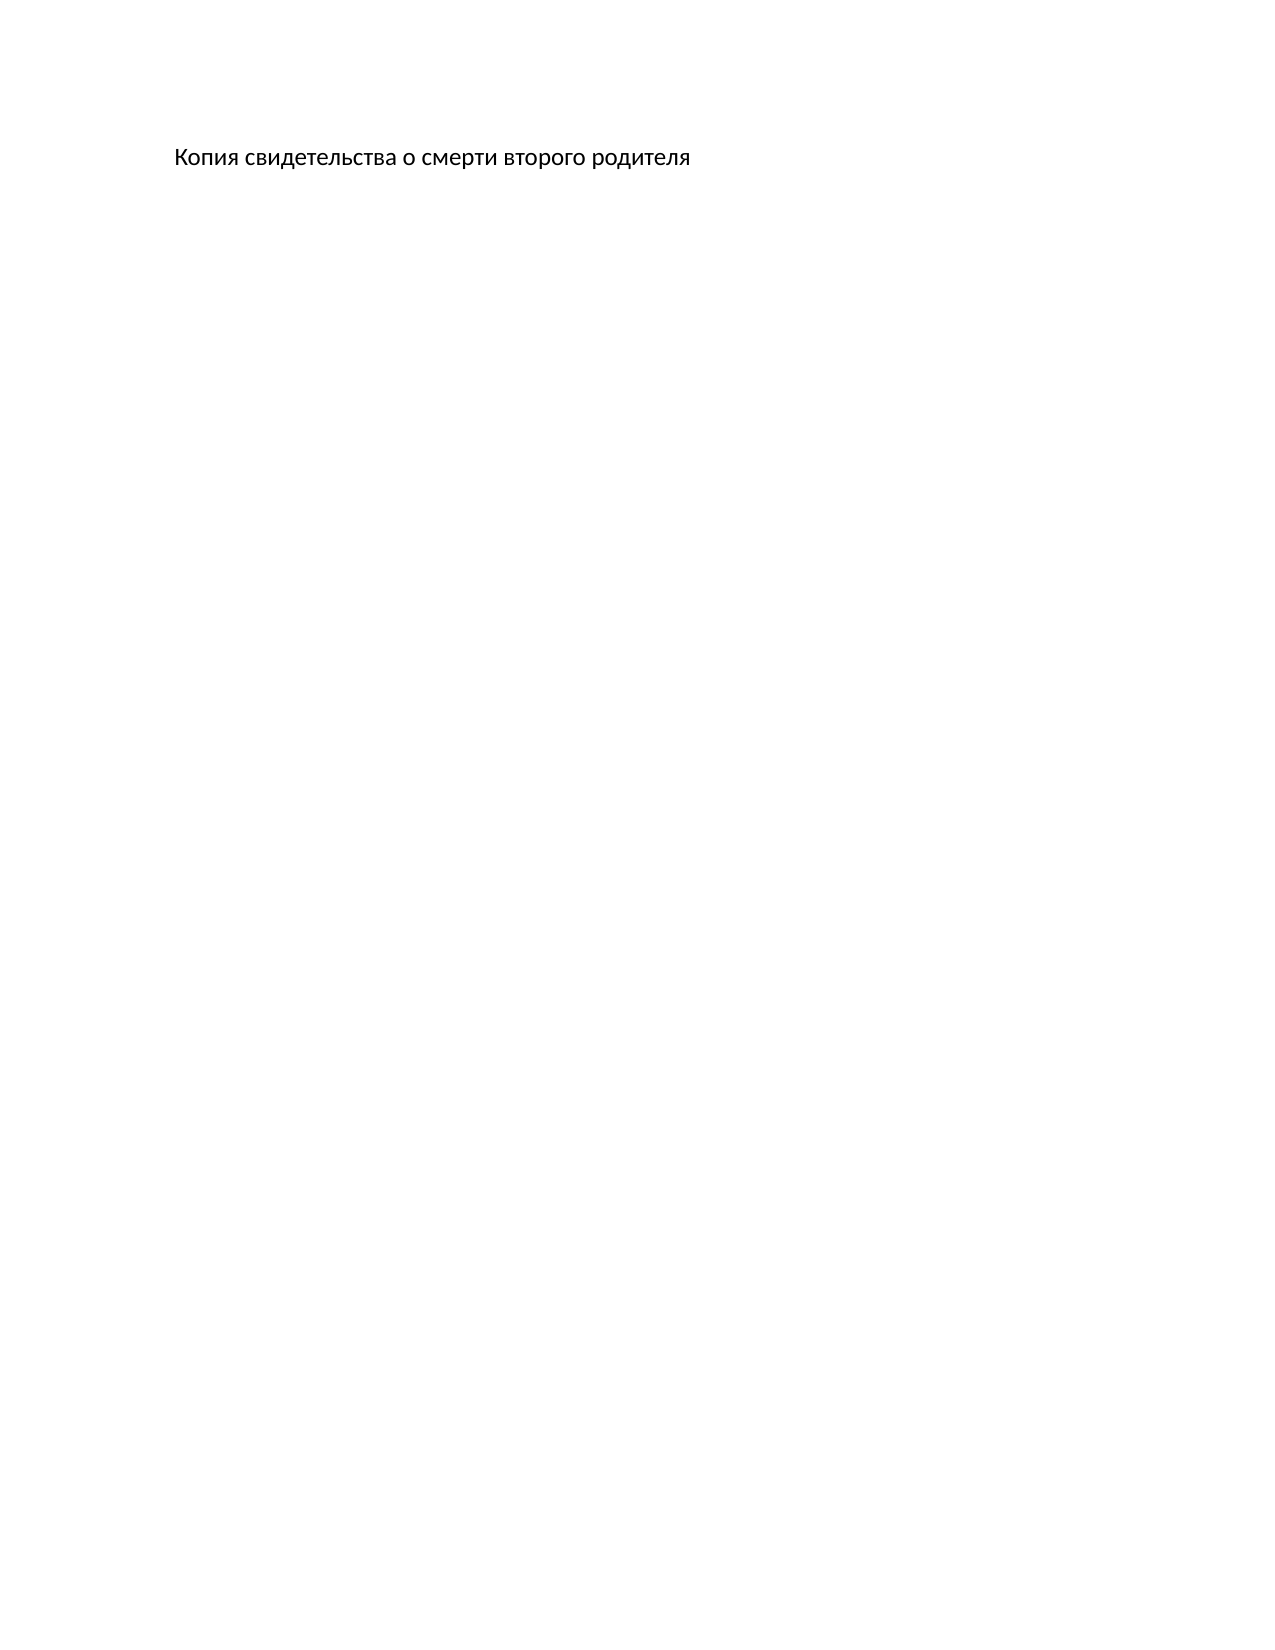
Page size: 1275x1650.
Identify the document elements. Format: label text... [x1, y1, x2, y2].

text Копия свидетельства о смерти второго родителя [118, 141, 1157, 172]
